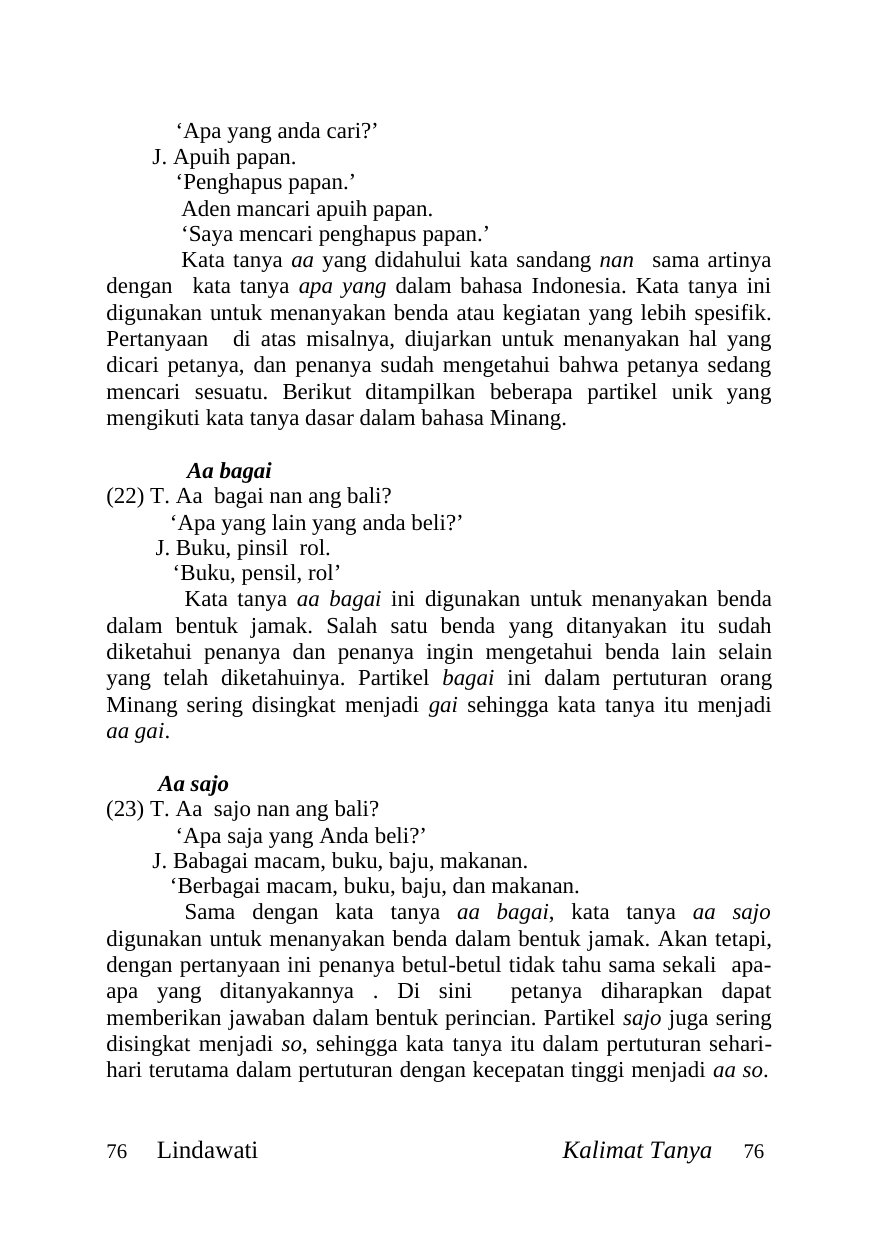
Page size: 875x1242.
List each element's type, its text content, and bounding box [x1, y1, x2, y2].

text Sama dengan kata tanya aa bagai, kata tanya aa sajo digunakan untuk menanyakan benda dalam bentuk jamak. Akan tetapi, dengan pertanyaan ini penanya betul-betul tidak tahu sama sekali apa- apa yang ditanyakannya . Di sini petanya diharapkan dapat memberikan jawaban dalam bentuk perincian. Partikel sajo juga sering disingkat menjadi so, sehingga kata tanya itu dalam pertuturan sehari- hari terutama dalam pertuturan dengan kecepatan tinggi menjadi aa so. [106, 898, 772, 1083]
text Aden mancari apuih papan. [181, 195, 780, 221]
text ‘Buku, pensil, rol’ [172, 560, 780, 585]
text J. Apuih papan. [152, 143, 780, 169]
text ‘Berbagai macam, buku, baju, dan makanan. [169, 873, 780, 898]
text Aa bagai [187, 457, 780, 484]
text ‘Apa yang lain yang anda beli?’ [169, 509, 780, 535]
text ‘Apa saja yang Anda beli?’ [175, 822, 780, 848]
text J. Buku, pinsil rol. [155, 535, 780, 560]
text ‘Apa yang anda cari?’ [175, 117, 780, 143]
text (22) T. Aa bagai nan ang bali? [102, 484, 395, 509]
text J. Babagai macam, buku, baju, makanan. [152, 848, 780, 873]
text ‘Saya mencari penghapus papan.’ [181, 221, 780, 246]
text Aa sajo [158, 770, 780, 797]
text ‘Penghapus papan.’ [175, 169, 780, 194]
text Kata tanya aa yang didahului kata sandang nan sama artinya dengan kata tanya apa yang dalam bahasa Indonesia. Kata tanya ini digunakan untuk menanyakan benda atau kegiatan yang lebih spesifik. Pertanyaan di atas misalnya, diujarkan untuk menanyakan hal yang dicari petanya, dan penanya sudah mengetahui bahwa petanya sedang mencari sesuatu. Berikut ditampilkan beberapa partikel unik yang mengikuti kata tanya dasar dalam bahasa Minang. [106, 246, 772, 431]
text (23) T. Aa sajo nan ang bali? [102, 797, 382, 822]
text Kata tanya aa bagai ini digunakan untuk menanyakan benda dalam bentuk jamak. Salah satu benda yang ditanyakan itu sudah diketahui penanya dan penanya ingin mengetahui benda lain selain yang telah diketahuinya. Partikel bagai ini dalam pertuturan orang Minang sering disingkat menjadi gai sehingga kata tanya itu menjadi aa gai. [106, 585, 772, 743]
